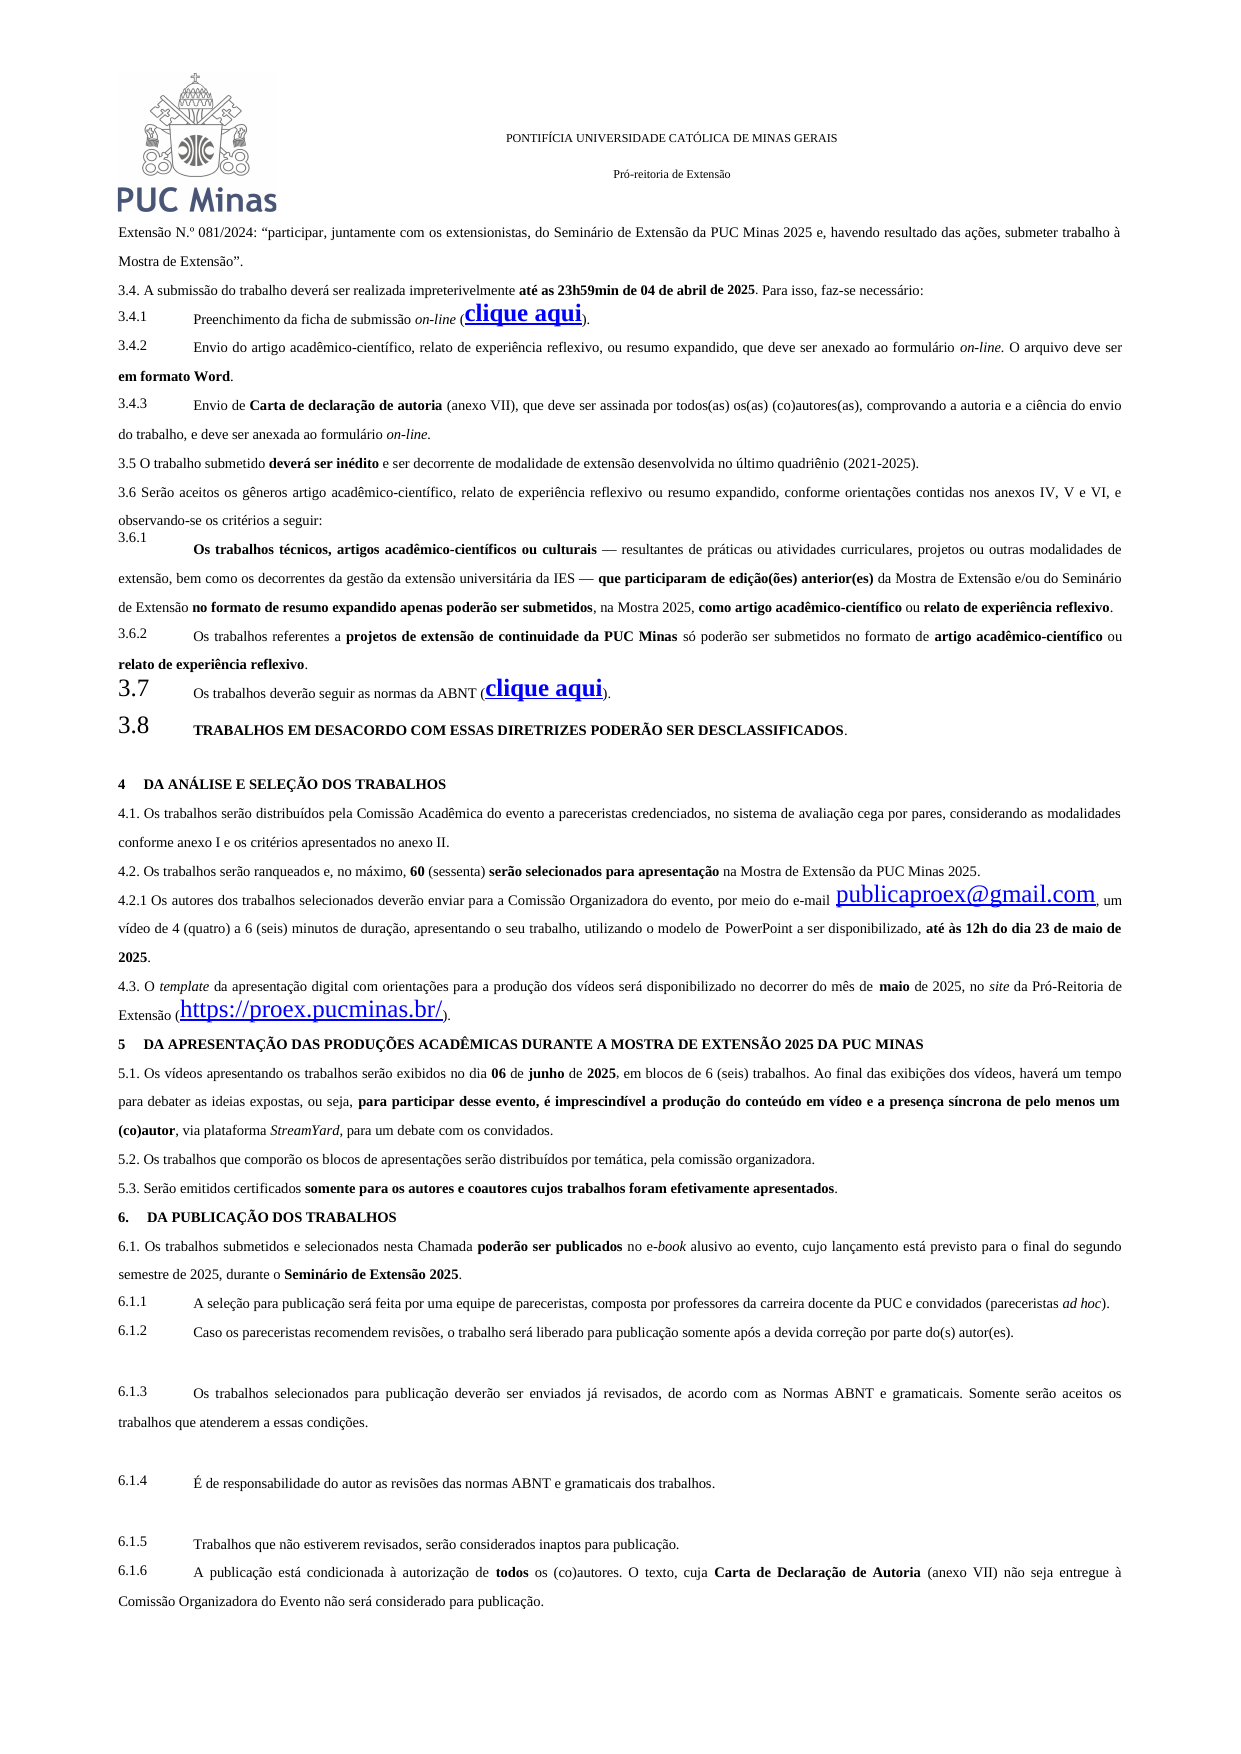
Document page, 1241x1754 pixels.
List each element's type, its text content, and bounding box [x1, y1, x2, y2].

text 6. DA PUBLICAÇÃO DOS TRABALHOS [118, 1197, 1122, 1225]
list Os trabalhos referentes a projetos de extensão de continuidade da PUC Minas só poderão ser submetidos no formato de artigo acadêmico-científico ou relato de experiência reflexivo. [118, 615, 1122, 673]
text 3.6 Serão aceitos os gêneros artigo acadêmico-científico, relato de experiência reflexivo ou resumo expandido, conforme orientações contidas nos anexos IV, V e VI, e observando-se os critérios a seguir: [118, 471, 1122, 529]
text 5 DA APRESENTAÇÃO DAS PRODUÇÕES ACADÊMICAS DURANTE A MOSTRA DE EXTENSÃO 2025 DA PUC MINAS [118, 1023, 1122, 1052]
list Os trabalhos selecionados para publicação deverão ser enviados já revisados, de acordo com as Normas ABNT e gramaticais. Somente serão aceitos os trabalhos que atenderem a essas condições. [118, 1373, 1122, 1430]
list Os trabalhos deverão seguir as normas da ABNT (clique aqui). [118, 673, 1122, 702]
text 5.1. Os vídeos apresentando os trabalhos serão exibidos no dia 06 de junho de 2025, em blocos de 6 (seis) trabalhos. Ao final das exibições dos vídeos, haverá um tempo para debater as ideias expostas, ou seja, para participar desse evento, é imprescindível a produção do conteúdo em vídeo e a presença síncrona de pelo menos um (co)autor, via plataforma StreamYard, para um debate com os convidados. [118, 1052, 1122, 1139]
text 4.2.1 Os autores dos trabalhos selecionados deverão enviar para a Comissão Organizadora do evento, por meio do e-mail publicaproex@gmail.com, um vídeo de 4 (quatro) a 6 (seis) minutos de duração, apresentando o seu trabalho, utilizando o modelo de PowerPoint a ser disponibilizado, até às 12h do dia 23 de maio de 2025. [118, 879, 1122, 966]
list Envio do artigo acadêmico-científico, relato de experiência reflexivo, ou resumo expandido, que deve ser anexado ao formulário on-line. O arquivo deve ser em formato Word. [118, 327, 1122, 385]
list Os trabalhos técnicos, artigos acadêmico-científicos ou culturais — resultantes de práticas ou atividades curriculares, projetos ou outras modalidades de extensão, bem como os decorrentes da gestão da extensão universitária da IES — que participaram de edição(ões) anterior(es) da Mostra de Extensão e/ou do Seminário de Extensão no formato de resumo expandido apenas poderão ser submetidos, na Mostra 2025, como artigo acadêmico-científico ou relato de experiência reflexivo. [118, 529, 1122, 615]
list Caso os pareceristas recomendem revisões, o trabalho será liberado para publicação somente após a devida correção por parte do(s) autor(es). [118, 1312, 1122, 1341]
text 3.5 O trabalho submetido deverá ser inédito e ser decorrente de modalidade de extensão desenvolvida no último quadriênio (2021-2025). [118, 442, 1122, 471]
list É de responsabilidade do autor as revisões das normas ABNT e gramaticais dos trabalhos. [118, 1462, 1122, 1491]
text 4.3. O template da apresentação digital com orientações para a produção dos vídeos será disponibilizado no decorrer do mês de maio de 2025, no site da Pró-Reitoria de Extensão (https://proex.pucminas.br/). [118, 966, 1122, 1023]
list A publicação está condicionada à autorização de todos os (co)autores. O texto, cuja Carta de Declaração de Autoria (anexo VII) não seja entregue à Comissão Organizadora do Evento não será considerado para publicação. [118, 1552, 1122, 1610]
list Envio de Carta de declaração de autoria (anexo VII), que deve ser assinada por todos(as) os(as) (co)autores(as), comprovando a autoria e a ciência do envio do trabalho, e deve ser anexada ao formulário on-line. [118, 385, 1122, 442]
list Trabalhos que não estiverem revisados, serão considerados inaptos para publicação. [118, 1523, 1122, 1552]
text 3.4. A submissão do trabalho deverá ser realizada impreterivelmente até as 23h59min de 04 de abril de 2025. Para isso, faz-se necessário: [118, 270, 1122, 298]
text 5.2. Os trabalhos que comporão os blocos de apresentações serão distribuídos por temática, pela comissão organizadora. [118, 1139, 1122, 1167]
text 6.1. Os trabalhos submetidos e selecionados nesta Chamada poderão ser publicados no e-book alusivo ao evento, cujo lançamento está previsto para o final do segundo semestre de 2025, durante o Seminário de Extensão 2025. [118, 1225, 1122, 1283]
list Preenchimento da ficha de submissão on-line (clique aqui). [118, 298, 1122, 327]
text 4.1. Os trabalhos serão distribuídos pela Comissão Acadêmica do evento a pareceristas credenciados, no sistema de avaliação cega por pares, considerando as modalidades conforme anexo I e os critérios apresentados no anexo II. [118, 793, 1122, 851]
text 5.3. Serão emitidos certificados somente para os autores e coautores cujos trabalhos foram efetivamente apresentados. [118, 1168, 1122, 1196]
list TRABALHOS EM DESACORDO COM ESSAS DIRETRIZES PODERÃO SER DESCLASSIFICADOS. [118, 710, 1122, 739]
picture [117, 73, 277, 212]
list A seleção para publicação será feita por uma equipe de pareceristas, composta por professores da carreira docente da PUC e convidados (pareceristas ad hoc). [118, 1283, 1122, 1312]
text 4.2. Os trabalhos serão ranqueados e, no máximo, 60 (sessenta) serão selecionados para apresentação na Mostra de Extensão da PUC Minas 2025. [118, 851, 1122, 879]
text 4 DA ANÁLISE E SELEÇÃO DOS TRABALHOS [118, 764, 1122, 793]
